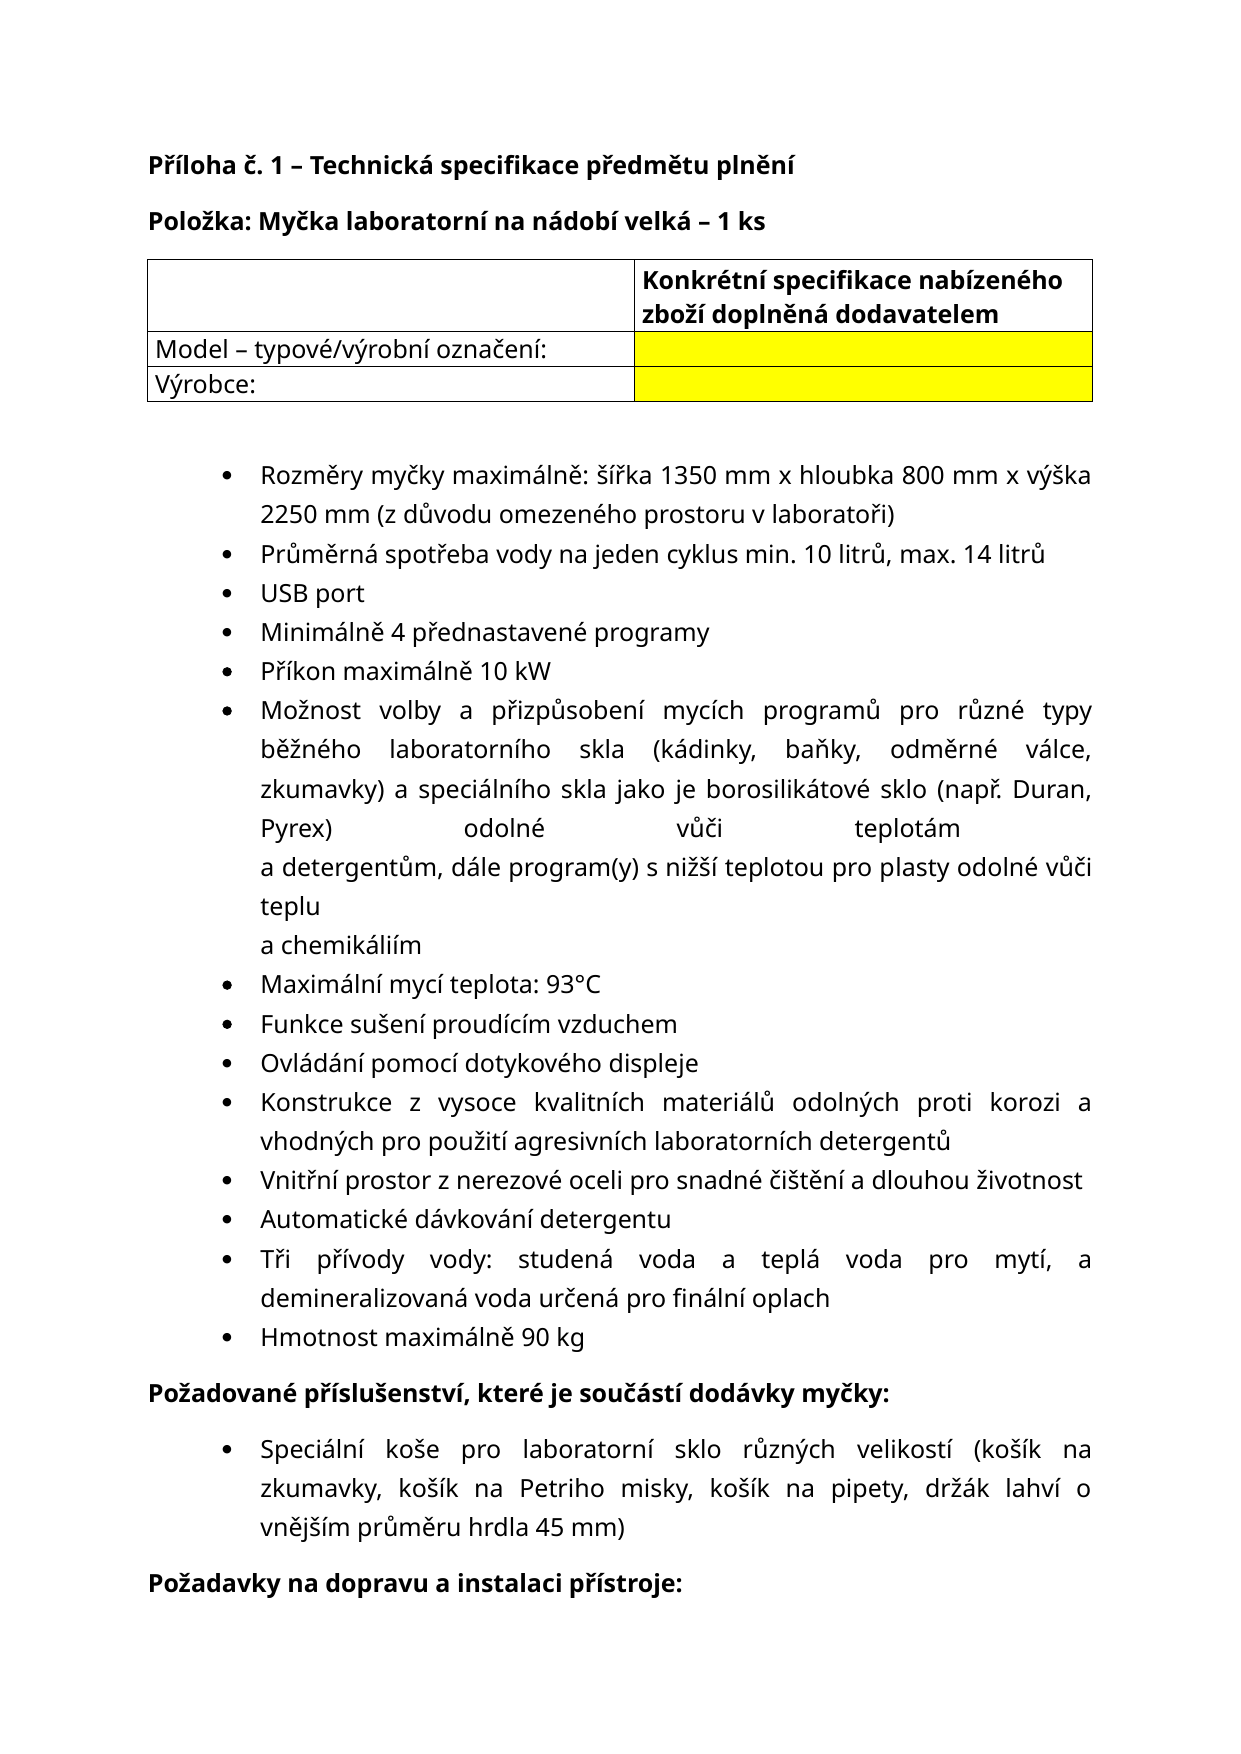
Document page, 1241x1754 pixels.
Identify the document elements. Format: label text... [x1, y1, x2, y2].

list Tři přívody vody: studená voda a teplá voda pro mytí, a demineralizovaná voda určená pro finální oplach [223, 1241, 1093, 1314]
table_cell [635, 332, 642, 366]
list Konstrukce z vysoce kvalitních materiálů odolných proti korozi a vhodných pro použití agresivních laboratorních detergentů [223, 1084, 1093, 1158]
text Příloha č. 1 – Technická specifikace předmětu plnění [148, 148, 1093, 182]
table_cell Výrobce: [148, 367, 634, 401]
text Požadované příslušenství, které je součástí dodávky myčky: [148, 1375, 1093, 1409]
list Rozměry myčky maximálně: šířka 1350 mm x hloubka 800 mm x výška 2250 mm (z důvodu omezeného prostoru v laboratoři) [223, 458, 1093, 531]
table_header [148, 260, 634, 331]
list Možnost volby a přizpůsobení mycích programů pro různé typy běžného laboratorního skla (kádinky, baňky, odměrné válce, zkumavky) a speciálního skla jako je borosilikátové sklo (např. Duran, Pyrex) odolné vůči teplotám a detergentům, dále program(y) s nižší teplotou pro plasty odolné vůči teplu a chemikáliím [223, 693, 1093, 962]
list Průměrná spotřeba vody na jeden cyklus min. 10 litrů, max. 14 litrů [223, 536, 1093, 570]
text Položka: Myčka laboratorní na nádobí velká – 1 ks [148, 203, 1093, 237]
table_header Konkrétní specifikace nabízeného zboží doplněná dodavatelem [635, 260, 1092, 331]
list Speciální koše pro laboratorní sklo různých velikostí (košík na zkumavky, košík na Petriho misky, košík na pipety, držák lahví o vnějším průměru hrdla 45 mm) [223, 1431, 1093, 1544]
table_cell Model – typové/výrobní označení: [148, 332, 634, 366]
list Ovládání pomocí dotykového displeje [223, 1045, 1093, 1079]
table_cell [648, 332, 1092, 366]
table_cell [635, 367, 1092, 401]
text Požadavky na dopravu a instalaci přístroje: [148, 1565, 1093, 1599]
list Maximální mycí teplota: 93°C [223, 967, 1093, 1001]
list Minimálně 4 přednastavené programy [223, 614, 1093, 649]
list Automatické dávkování detergentu [223, 1202, 1093, 1236]
list Hmotnost maximálně 90 kg [223, 1319, 1093, 1354]
list Funkce sušení proudícím vzduchem [223, 1006, 1093, 1040]
list Vnitřní prostor z nerezové oceli pro snadné čištění a dlouhou životnost [223, 1163, 1093, 1197]
list Příkon maximálně 10 kW [223, 654, 1093, 688]
list USB port [223, 575, 1093, 609]
